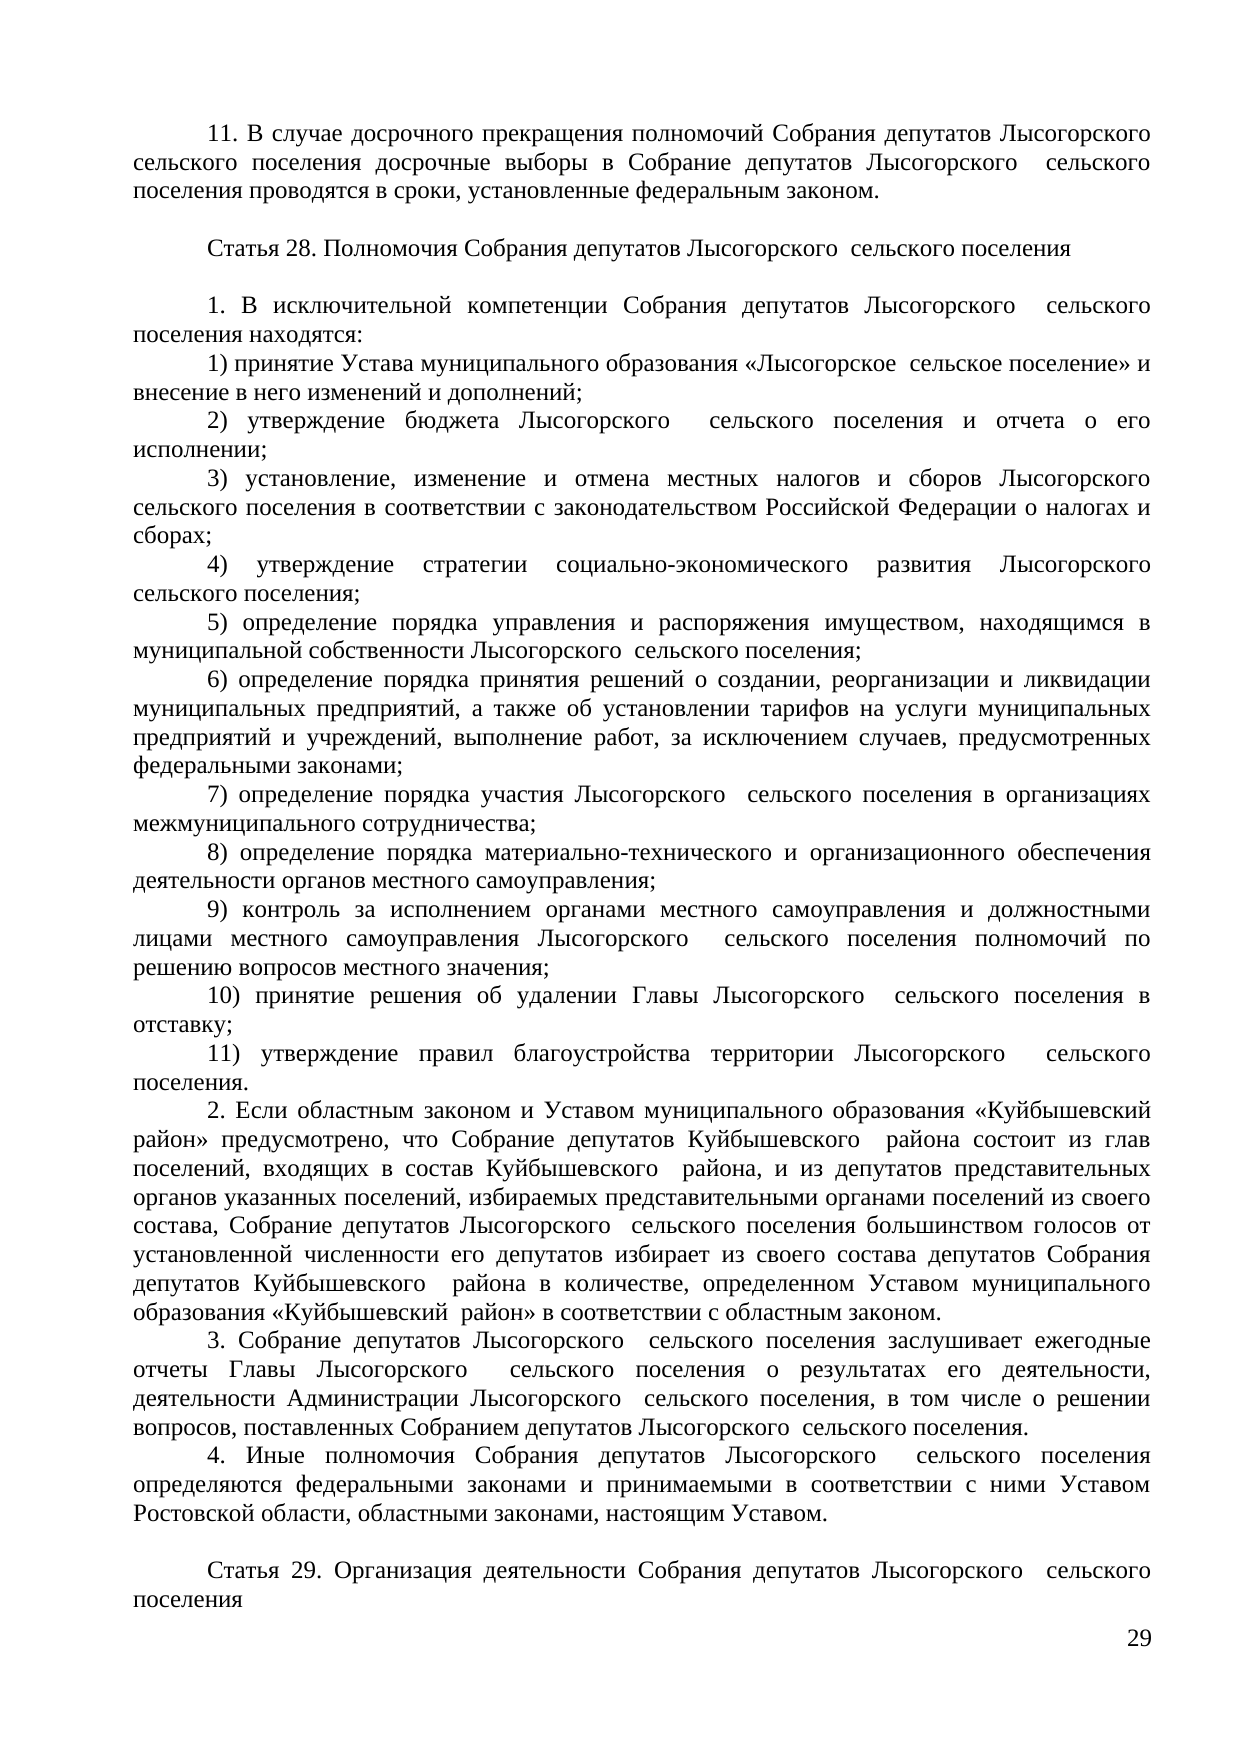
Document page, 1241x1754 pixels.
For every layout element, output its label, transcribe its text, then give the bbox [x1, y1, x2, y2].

text 3) установление, изменение и отмена местных налогов и сборов Лысогорского сельского поселения в соответствии с законодательством Российской Федерации о налогах и сборах; [133, 463, 1152, 549]
text 9) контроль за исполнением органами местного самоуправления и должностными лицами местного самоуправления Лысогорского сельского поселения полномочий по решению вопросов местного значения; [133, 894, 1152, 981]
text 4. Иные полномочия Собрания депутатов Лысогорского сельского поселения определяются федеральными законами и принимаемыми в соответствии с ними Уставом Ростовской области, областными законами, настоящим Уставом. [133, 1441, 1152, 1527]
text 1. В исключительной компетенции Собрания депутатов Лысогорского сельского поселения находятся: [133, 291, 1152, 348]
text 6) определение порядка принятия решений о создании, реорганизации и ликвидации муниципальных предприятий, а также об установлении тарифов на услуги муниципальных предприятий и учреждений, выполнение работ, за исключением случаев, предусмотренных федеральными законами; [133, 664, 1152, 779]
text Статья 29. Организация деятельности Собрания депутатов Лысогорского сельского поселения [133, 1556, 1152, 1613]
text 3. Собрание депутатов Лысогорского сельского поселения заслушивает ежегодные отчеты Главы Лысогорского сельского поселения о результатах его деятельности, деятельности Администрации Лысогорского сельского поселения, в том числе о решении вопросов, поставленных Собранием депутатов Лысогорского сельского поселения. [133, 1326, 1152, 1441]
text 2. Если областным законом и Уставом муниципального образования «Куйбышевский район» предусмотрено, что Собрание депутатов Куйбышевского района состоит из глав поселений, входящих в состав Куйбышевского района, и из депутатов представительных органов указанных поселений, избираемых представительными органами поселений из своего состава, Собрание депутатов Лысогорского сельского поселения большинством голосов от установленной численности его депутатов избирает из своего состава депутатов Собрания депутатов Куйбышевского района в количестве, определенном Уставом муниципального образования «Куйбышевский район» в соответствии с областным законом. [133, 1096, 1152, 1326]
text 11. В случае досрочного прекращения полномочий Собрания депутатов Лысогорского сельского поселения досрочные выборы в Собрание депутатов Лысогорского сельского поселения проводятся в сроки, установленные федеральным законом. [133, 118, 1152, 204]
text 10) принятие решения об удалении Главы Лысогорского сельского поселения в отставку; [133, 981, 1152, 1038]
text 8) определение порядка материально-технического и организационного обеспечения деятельности органов местного самоуправления; [133, 837, 1152, 894]
text 7) определение порядка участия Лысогорского сельского поселения в организациях межмуниципального сотрудничества; [133, 779, 1152, 837]
text 1) принятие Устава муниципального образования «Лысогорское сельское поселение» и внесение в него изменений и дополнений; [133, 348, 1152, 406]
text Статья 28. Полномочия Собрания депутатов Лысогорского сельского поселения [133, 233, 1152, 262]
text 5) определение порядка управления и распоряжения имуществом, находящимся в муниципальной собственности Лысогорского сельского поселения; [133, 607, 1152, 664]
text 4) утверждение стратегии социально-экономического развития Лысогорского сельского поселения; [133, 549, 1152, 607]
text 11) утверждение правил благоустройства территории Лысогорского сельского поселения. [133, 1038, 1152, 1096]
text 2) утверждение бюджета Лысогорского сельского поселения и отчета о его исполнении; [133, 406, 1152, 463]
